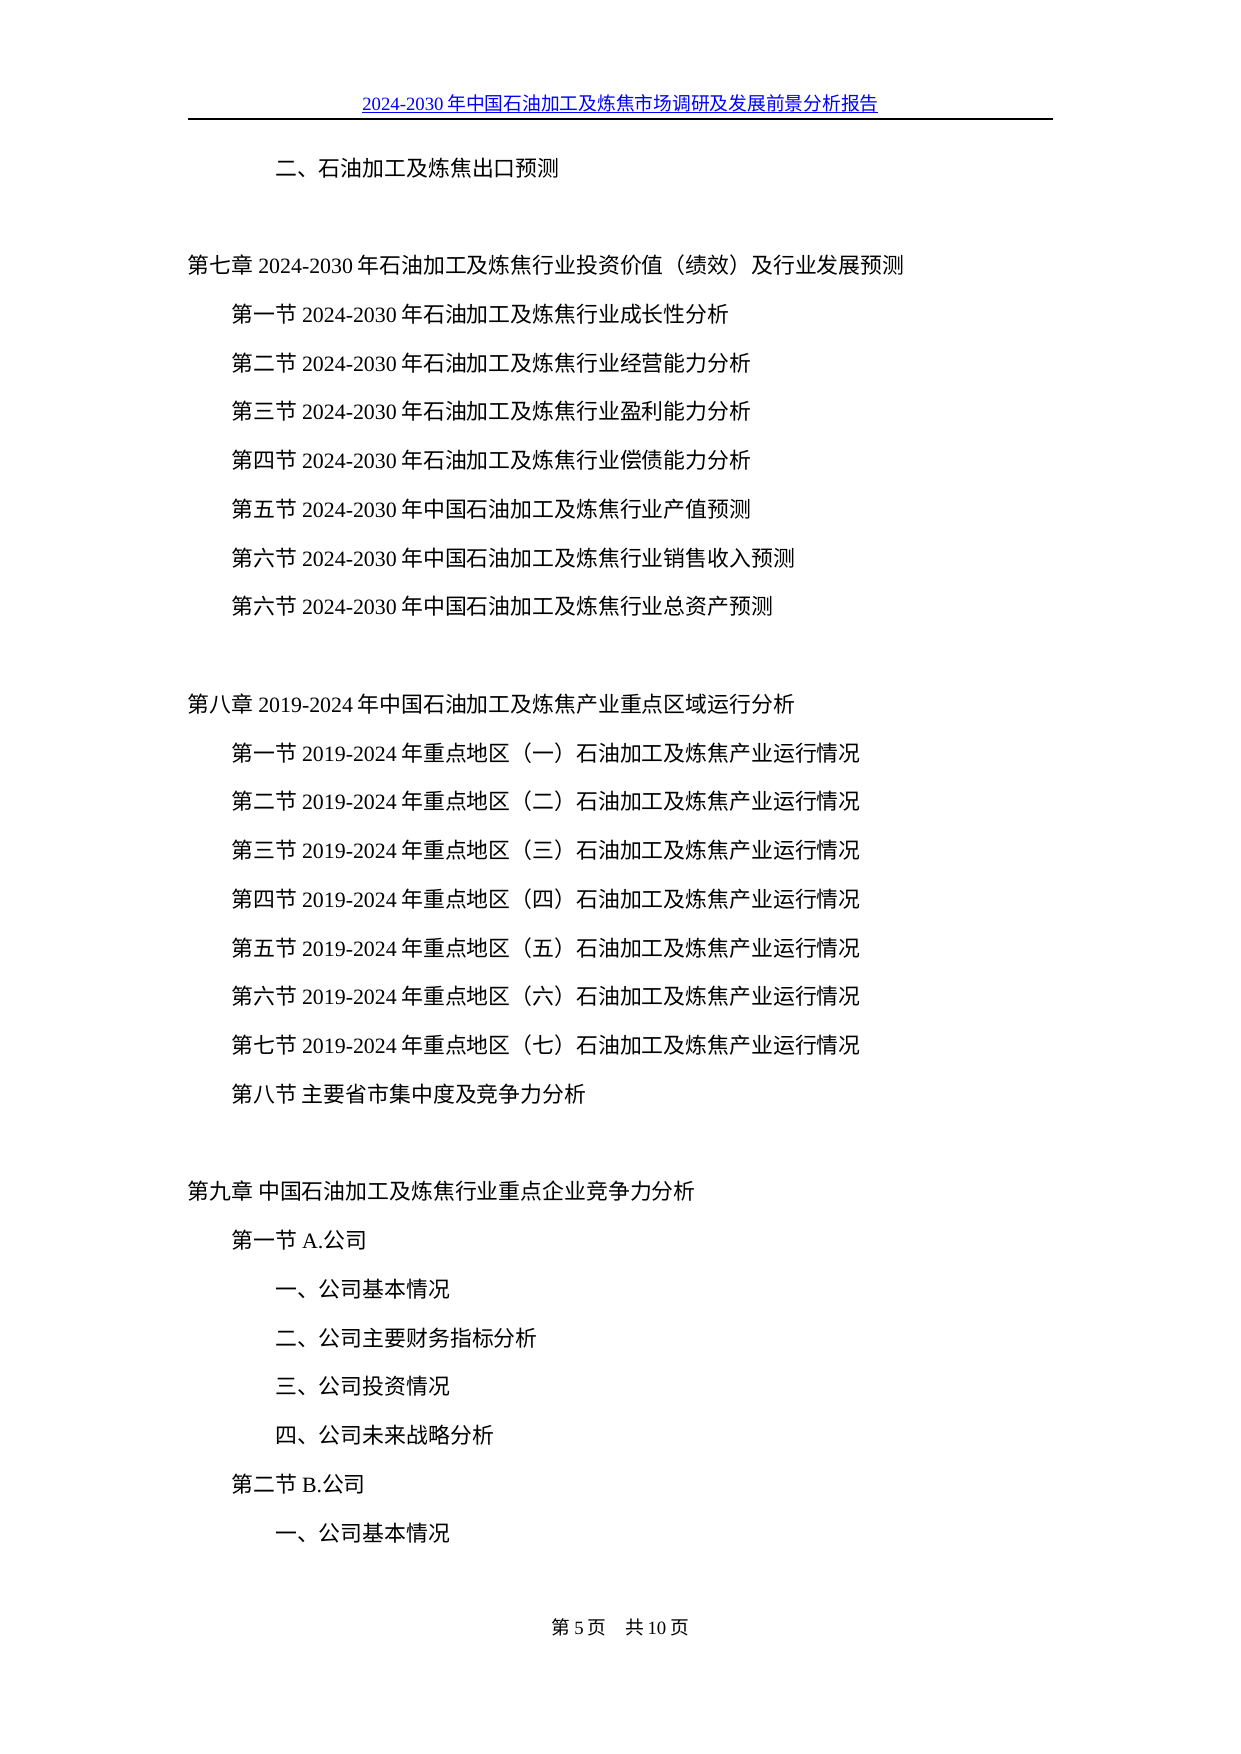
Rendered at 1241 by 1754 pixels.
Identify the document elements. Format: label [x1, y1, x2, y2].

text [187, 150, 1053, 1548]
